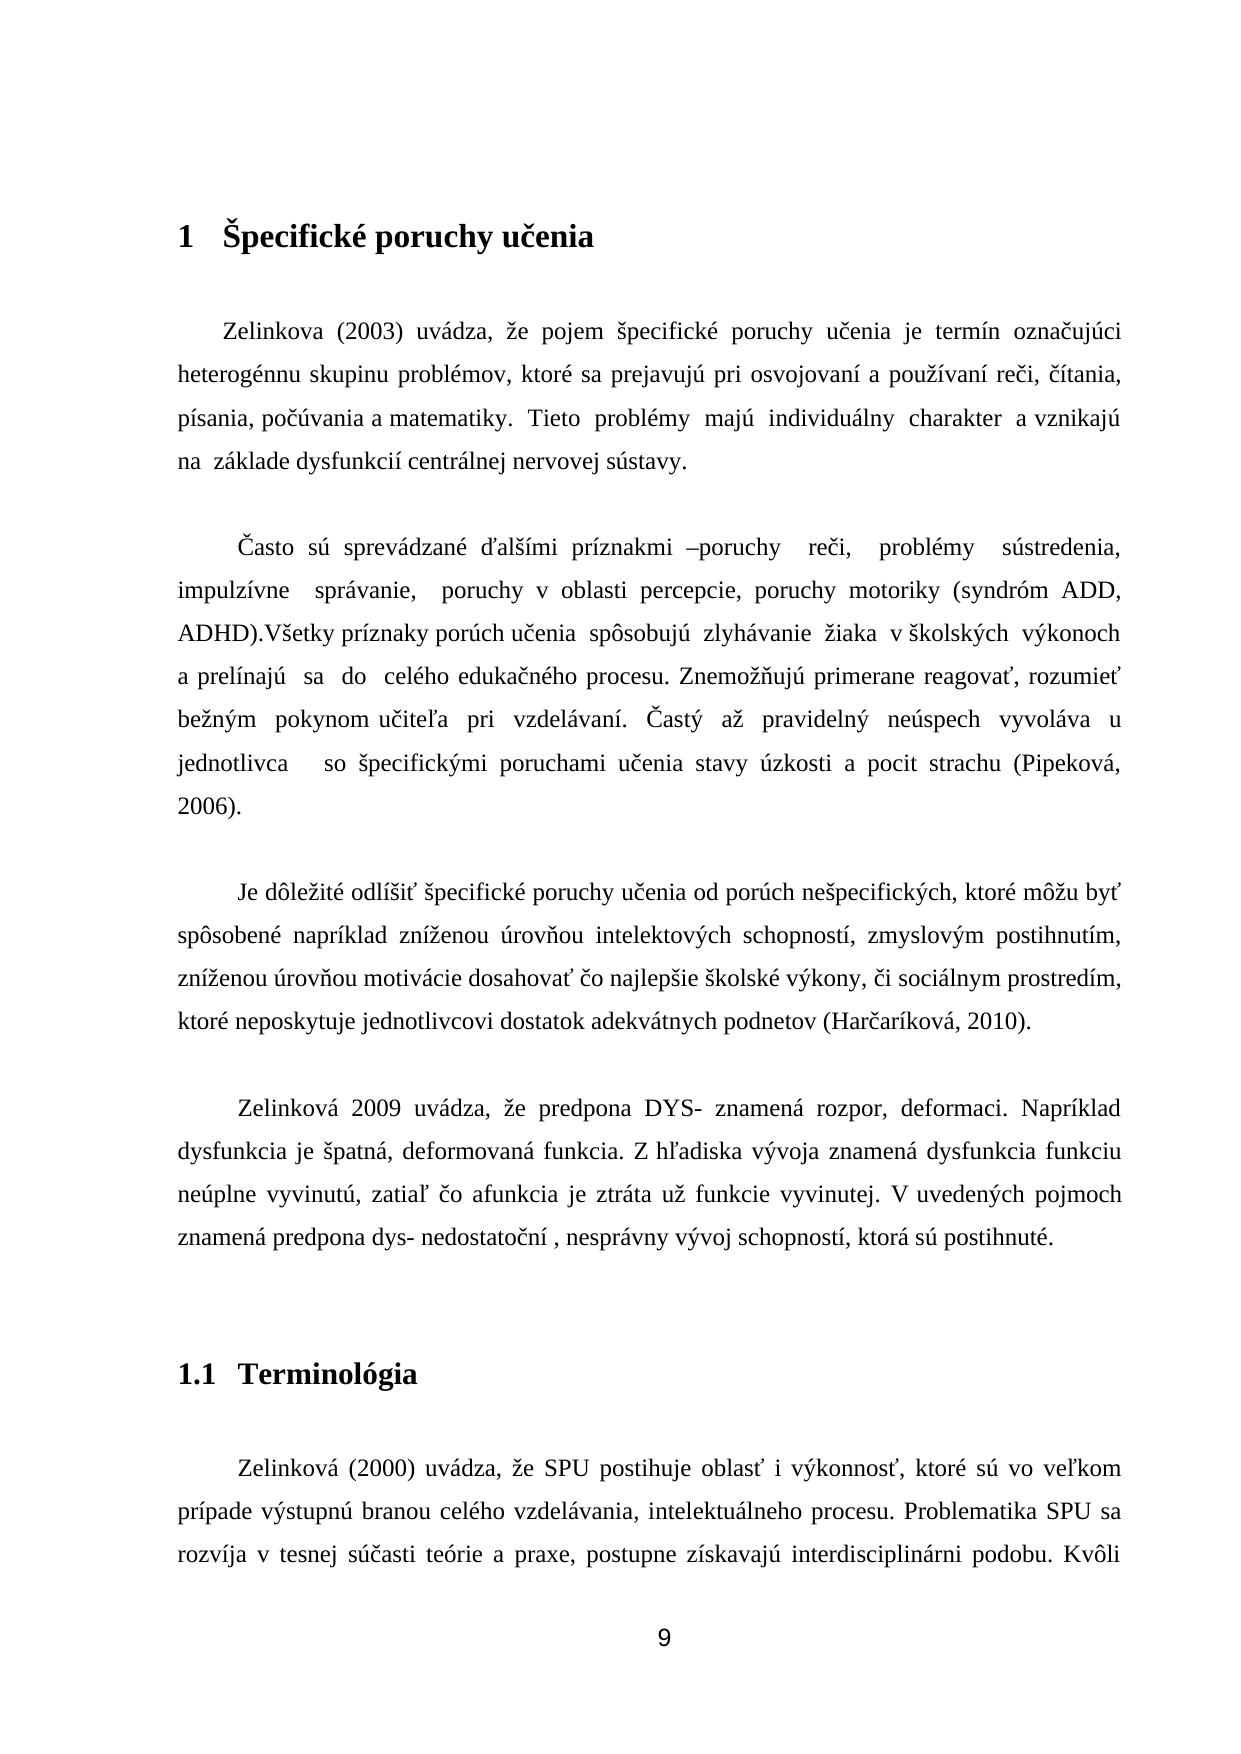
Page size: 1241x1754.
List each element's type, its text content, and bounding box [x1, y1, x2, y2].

text Zelinková 2009 uvádza, že predpona DYS- znamená rozpor, deformaci. Napríklad dysfunkcia je špatná, deformovaná funkcia. Z hľadiska vývoja znamená dysfunkcia funkciu neúplne vyvinutú, zatiaľ čo afunkcia je ztráta už funkcie vyvinutej. V uvedených pojmoch znamená predpona dys- nedostatoční , nesprávny vývoj schopností, ktorá sú postihnuté. [177, 1093, 1122, 1251]
subtitle Špecifické poruchy učenia [177, 216, 1122, 254]
text Je dôležité odlíšiť špecifické poruchy učenia od porúch nešpecifických, ktoré môžu byť spôsobené napríklad zníženou úrovňou intelektových schopností, zmyslovým postihnutím, zníženou úrovňou motivácie dosahovať čo najlepšie školské výkony, či sociálnym prostredím, ktoré neposkytuje jednotlivcovi dostatok adekvátnych podnetov (Harčaríková, 2010). [177, 877, 1122, 1035]
subtitle Terminológia [177, 1356, 1122, 1392]
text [177, 1453, 1122, 1568]
text Zelinkova (2003) uvádza, že pojem špecifické poruchy učenia je termín označujúci heterogénnu skupinu problémov, ktoré sa prejavujú pri osvojovaní a používaní reči, čítania, písania, počúvania a matematiky. Tieto problémy majú individuálny charakter a vznikajú na základe dysfunkcií centrálnej nervovej sústavy. [177, 316, 1122, 474]
text Často sú sprevádzané ďalšími príznakmi –poruchy reči, problémy sústredenia, impulzívne správanie, poruchy v oblasti percepcie, poruchy motoriky (syndróm ADD, ADHD).Všetky príznaky porúch učenia spôsobujú zlyhávanie žiaka v školských výkonoch a prelínajú sa do celého edukačného procesu. Znemožňujú primerane reagovať, rozumieť bežným pokynom učiteľa pri vzdelávaní. Častý až pravidelný neúspech vyvoláva u jednotlivca so špecifickými poruchami učenia stavy úzkosti a pocit strachu (Pipeková, 2006). [177, 532, 1122, 819]
